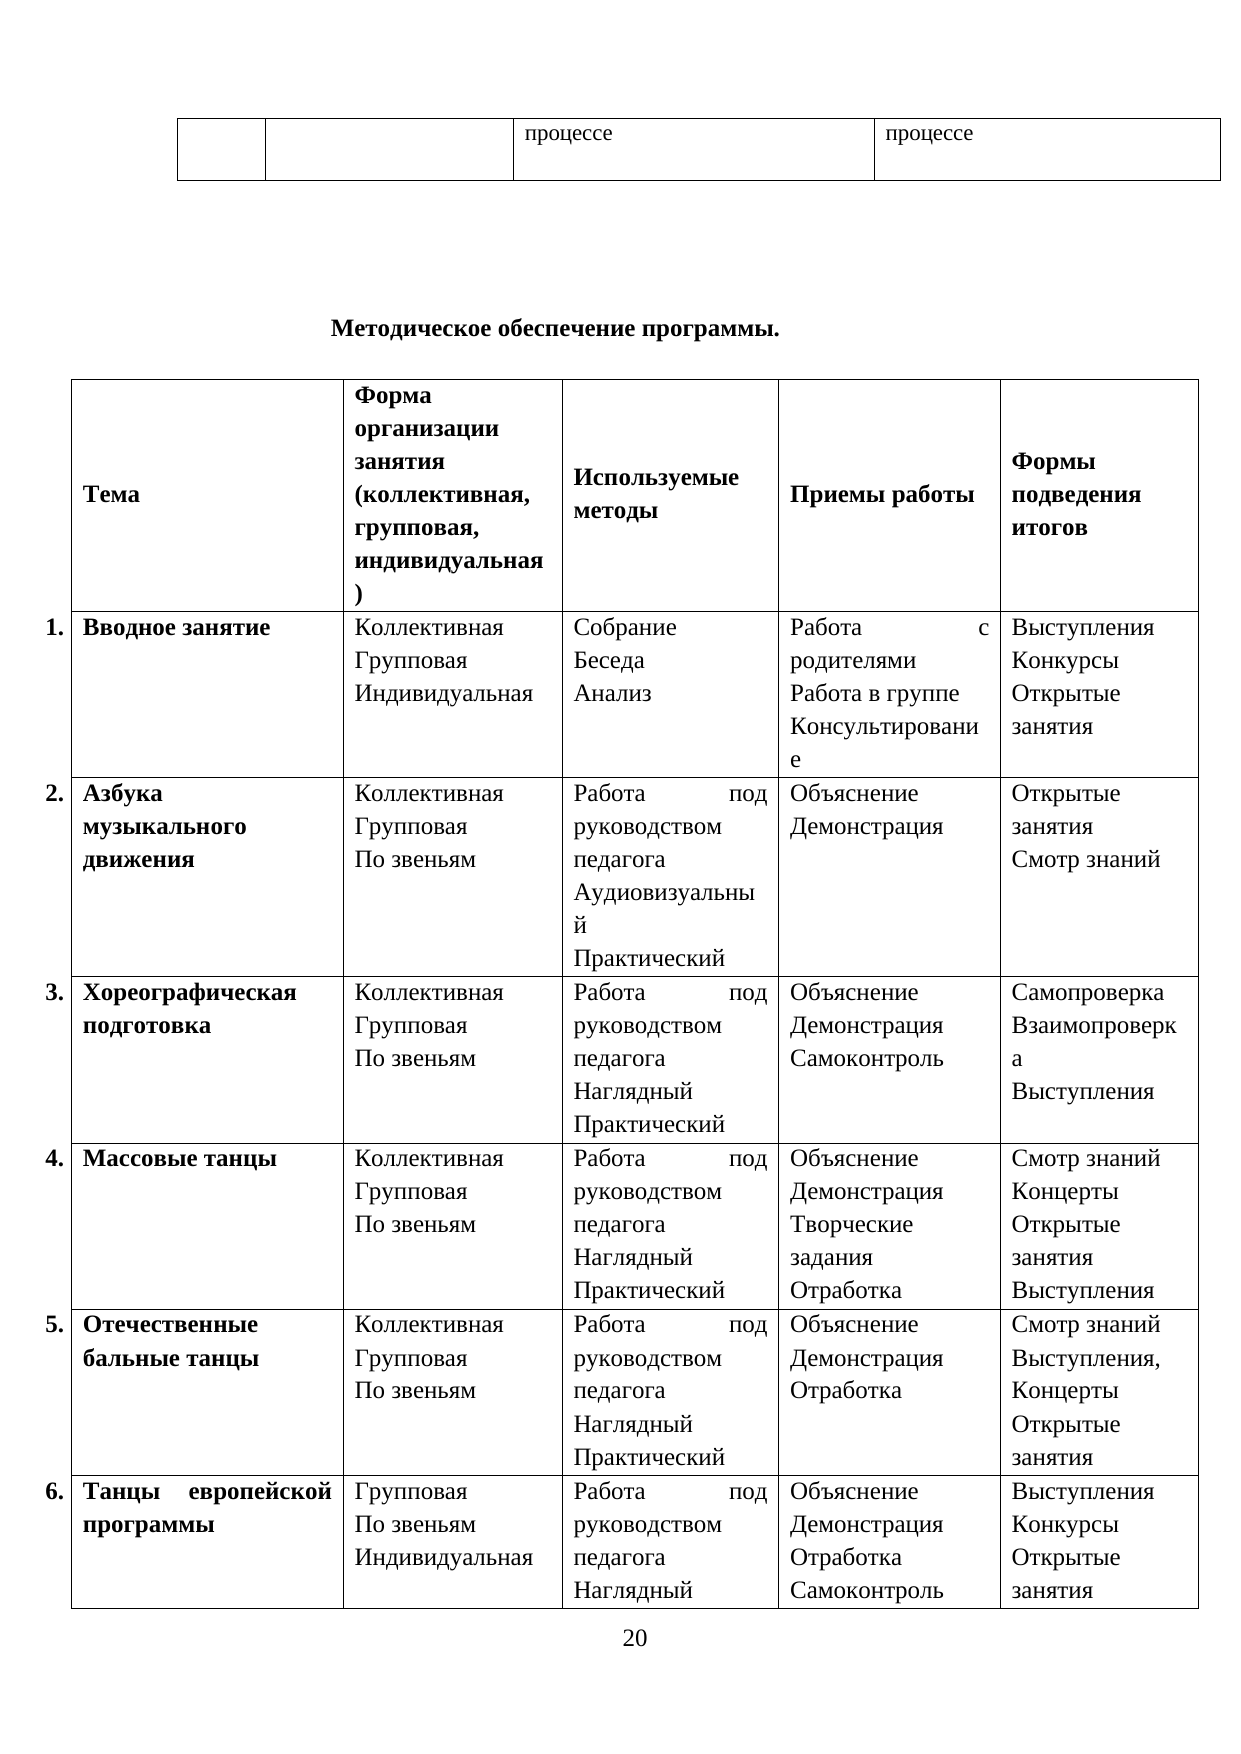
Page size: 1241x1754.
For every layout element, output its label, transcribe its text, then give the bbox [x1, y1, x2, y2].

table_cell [563, 1476, 778, 1608]
text Методическое обеспечение программы. [118, 313, 1152, 341]
table_cell Работа с родителями Работа в группе Консультирование [779, 612, 1000, 777]
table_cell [514, 119, 874, 179]
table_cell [266, 119, 513, 179]
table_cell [875, 119, 1220, 179]
table_cell Объяснение Демонстрация [779, 778, 1000, 976]
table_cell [344, 1476, 562, 1608]
table_cell Объяснение Демонстрация Самоконтроль [779, 977, 1000, 1142]
table_cell Выступления Конкурсы Открытые занятия [1001, 612, 1198, 777]
table_cell Азбука музыкального движения [72, 778, 343, 976]
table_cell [72, 1476, 343, 1608]
table_cell Хореографическая подготовка [72, 977, 343, 1142]
table_cell Коллективная Групповая По звеньям [344, 1144, 562, 1308]
table_cell Самопроверка Взаимопроверка Выступления [1001, 977, 1198, 1142]
table_cell Вводное занятие [72, 612, 343, 777]
table_cell Смотр знаний Выступления, Концерты Открытые занятия [1001, 1310, 1198, 1475]
table_cell Работа под руководством педагога Наглядный Практический [563, 977, 778, 1142]
table_cell Отечественные бальные танцы [72, 1310, 343, 1475]
table_cell 7 [178, 119, 265, 179]
table_cell Коллективная Групповая Индивидуальная [344, 612, 562, 777]
table_cell Работа под руководством педагога Наглядный Практический [563, 1144, 778, 1308]
table_cell Коллективная Групповая По звеньям [344, 1310, 562, 1475]
table_header Формы подведения итогов [1001, 380, 1198, 611]
table_cell Объяснение Демонстрация Отработка [779, 1310, 1000, 1475]
table_cell Собрание Беседа Анализ [563, 612, 778, 777]
table_cell Открытые занятия Смотр знаний [1001, 778, 1198, 976]
table_cell Массовые танцы [72, 1144, 343, 1308]
table_header Тема [72, 380, 343, 611]
table_header Приемы работы [779, 380, 1000, 611]
table_cell Коллективная Групповая По звеньям [344, 977, 562, 1142]
table_cell Объяснение Демонстрация Творческие задания Отработка [779, 1144, 1000, 1308]
table_cell Смотр знаний Концерты Открытые занятия Выступления [1001, 1144, 1198, 1308]
table_cell Работа под руководством педагога Аудиовизуальный Практический [563, 778, 778, 976]
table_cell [1001, 1476, 1198, 1608]
table_header Используемые методы [563, 380, 778, 611]
table_cell Коллективная Групповая По звеньям [344, 778, 562, 976]
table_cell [779, 1476, 1000, 1608]
table_cell Работа под руководством педагога Наглядный Практический [563, 1310, 778, 1475]
table_header Форма организации занятия (коллективная, групповая, индивидуальная) [344, 380, 562, 611]
